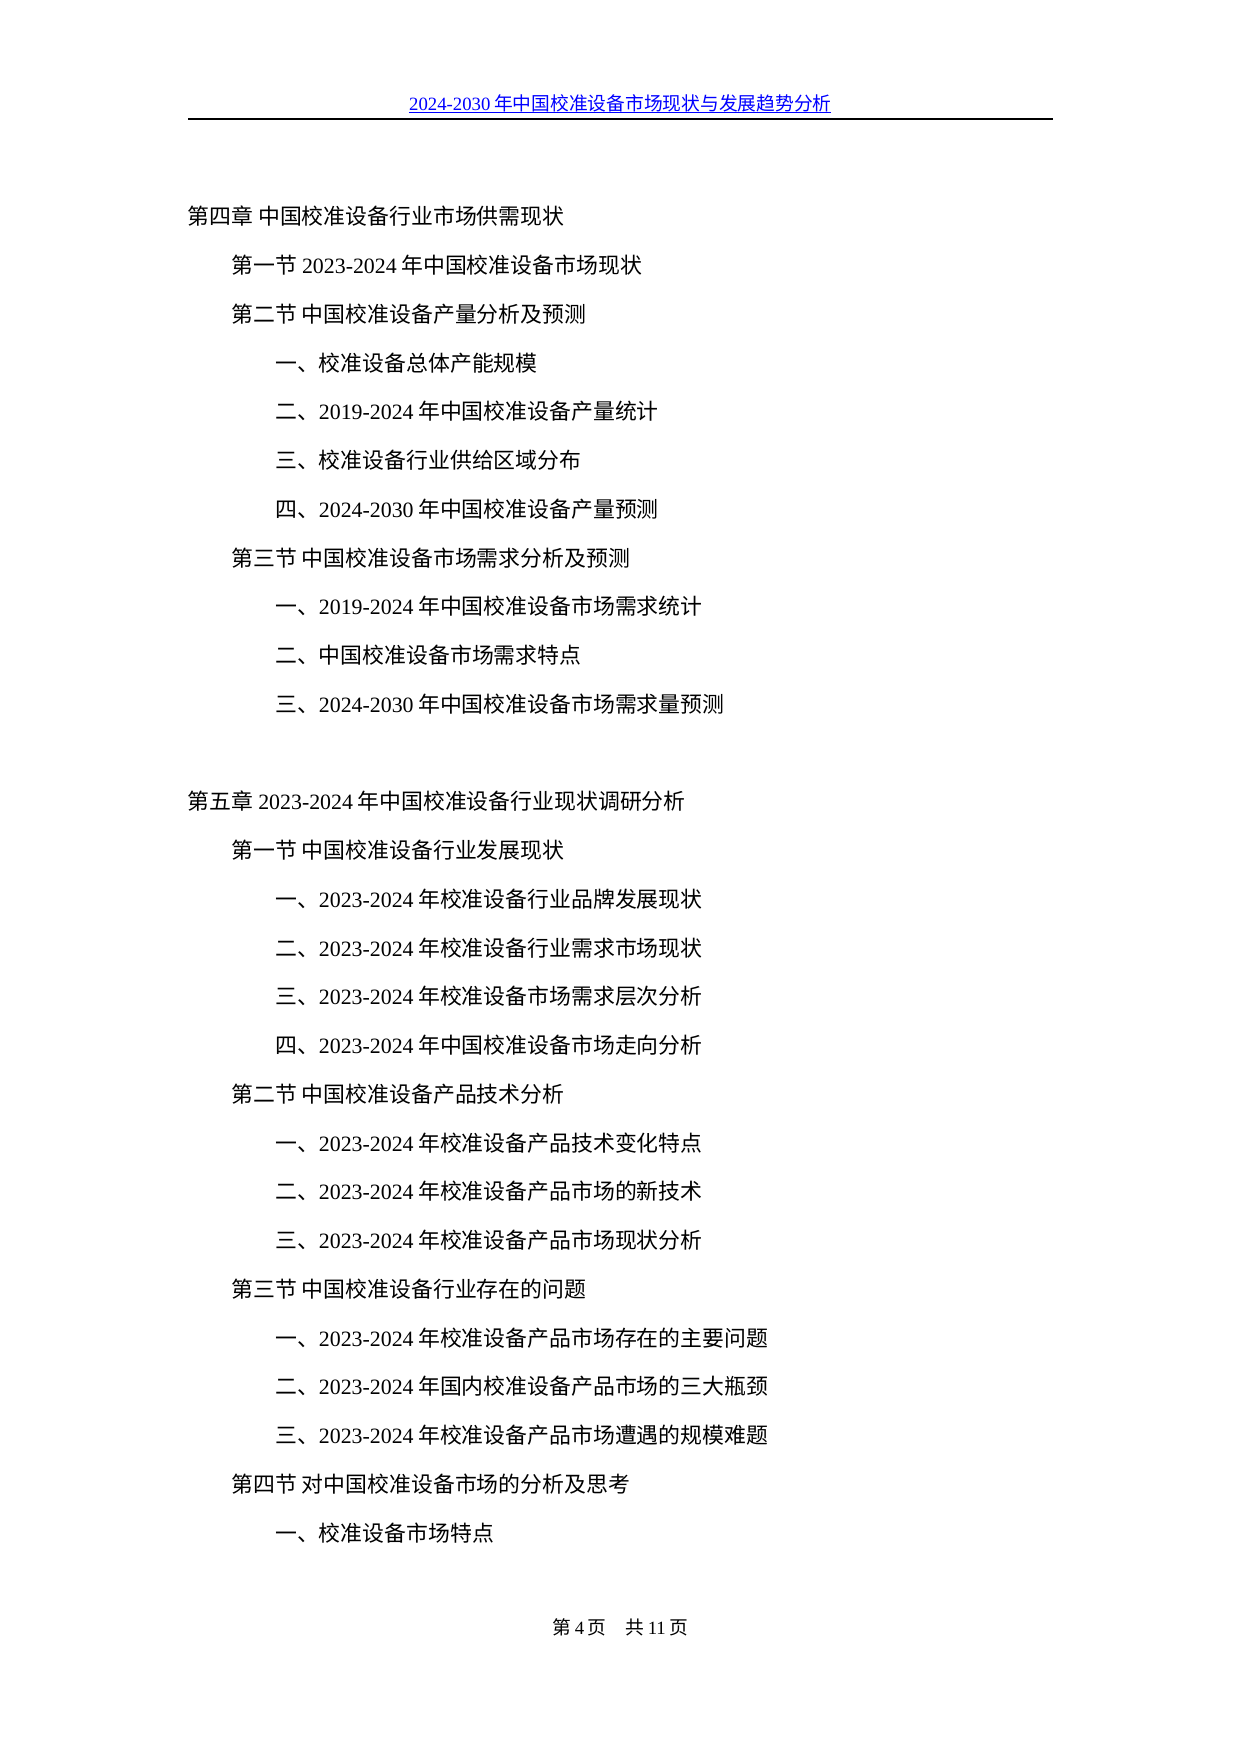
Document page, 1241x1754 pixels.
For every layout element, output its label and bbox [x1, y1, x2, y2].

text [187, 150, 1053, 1548]
